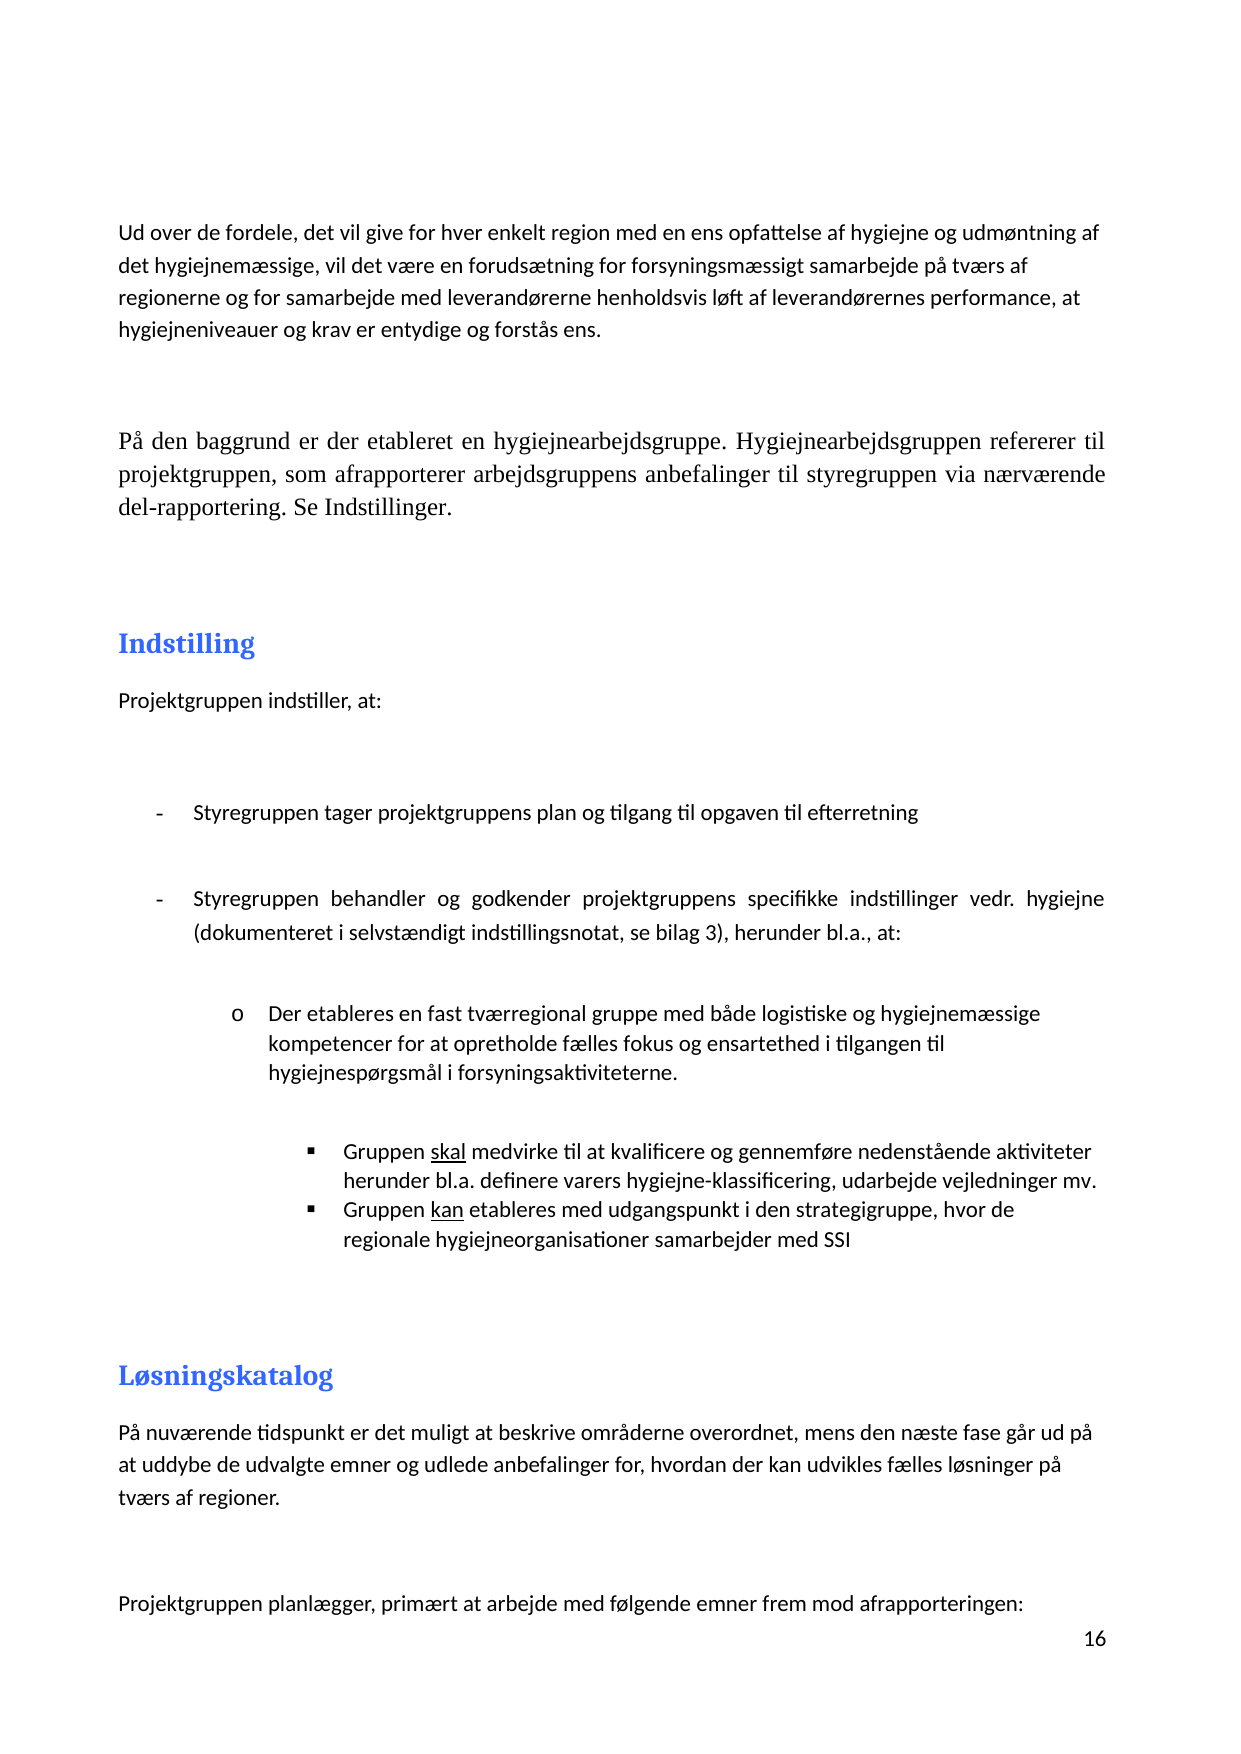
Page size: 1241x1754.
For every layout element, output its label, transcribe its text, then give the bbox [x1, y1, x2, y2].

text Projektgruppen planlægger, primært at arbejde med følgende emner frem mod afrapporteringen: [118, 1589, 1106, 1617]
text Projektgruppen indstiller, at: [118, 687, 1106, 714]
text På den baggrund er der etableret en hygiejnearbejdsgruppe. Hygiejnearbejdsgruppen refererer til projektgruppen, som afrapporterer arbejdsgruppens anbefalinger til styregruppen via nærværende del-rapportering. Se Indstillinger. [118, 421, 1106, 521]
list Styregruppen behandler og godkender projektgruppens specifikke indstillinger vedr. hygiejne (dokumenteret i selvstændigt indstillingsnotat, se bilag 3), herunder bl.a., at: [156, 879, 1106, 946]
text Ud over de fordele, det vil give for hver enkelt region med en ens opfattelse af hygiejne og udmøntning af det hygiejnemæssige, vil det være en forudsætning for forsyningsmæssigt samarbejde på tværs af regionerne og for samarbejde med leverandørerne henholdsvis løft af leverandørernes performance, at hygiejneniveauer og krav er entydige og forstås ens. [118, 218, 1106, 343]
list Der etableres en fast tværregional gruppe med både logistiske og hygiejnemæssige kompetencer for at opretholde fælles fokus og ensartethed i tilgangen til hygiejnespørgsmål i forsyningsaktiviteterne. [231, 999, 1106, 1086]
list Gruppen skal medvirke til at kvalificere og gennemføre nedenstående aktiviteter herunder bl.a. definere varers hygiejne-klassificering, udarbejde vejledninger mv. [306, 1136, 1106, 1194]
text Løsningskatalog [118, 1359, 1106, 1392]
text Indstilling [118, 627, 1106, 661]
list Styregruppen tager projektgruppens plan og tilgang til opgaven til efterretning [156, 793, 1106, 826]
list Gruppen kan etableres med udgangspunkt i den strategigruppe, hvor de regionale hygiejneorganisationer samarbejder med SSI [306, 1194, 1106, 1253]
text På nuværende tidspunkt er det muligt at beskrive områderne overordnet, mens den næste fase går ud på at uddybe de udvalgte emner og udlede anbefalinger for, hvordan der kan udvikles fælles løsninger på tværs af regioner. [118, 1418, 1106, 1511]
